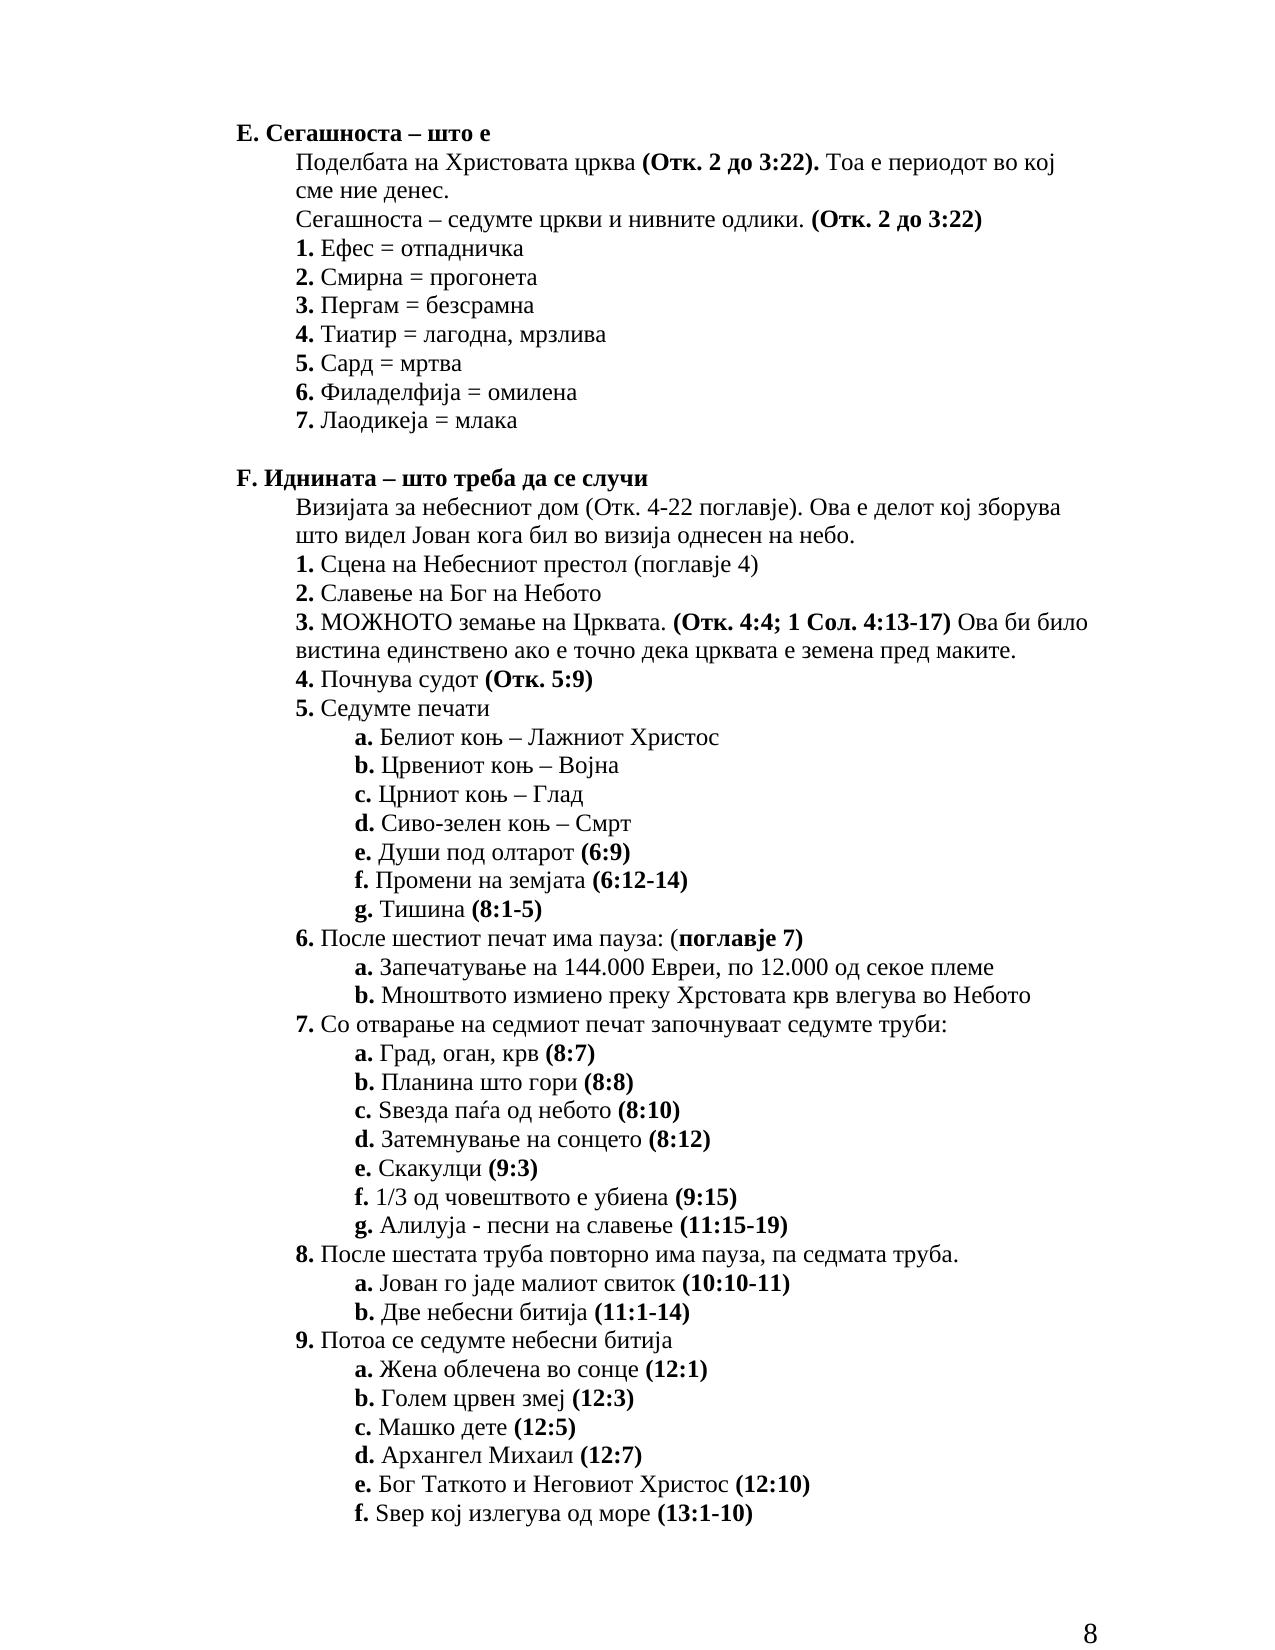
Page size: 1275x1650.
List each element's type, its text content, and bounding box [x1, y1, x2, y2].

text b. Голем црвен змеј (12:3) [354, 1383, 1098, 1412]
text 1. Сцена на Небесниот престол (поглавје 4) [295, 549, 1098, 578]
text d. Архангел Михаил (12:7) [354, 1441, 1098, 1469]
text 2. Смирна = прогонета [295, 262, 1098, 291]
text E. Сегашноста – што е [236, 118, 1098, 147]
text a. Град, оган, крв (8:7) [354, 1038, 1098, 1067]
text b. Планина што гори (8:8) [354, 1067, 1098, 1096]
text d. Сиво-зелен коњ – Смрт [354, 808, 1098, 837]
text Визијата за небесниот дом (Отк. 4-22 поглавје). Ова е делот кој зборува што видел Јован кога бил во визија однесен на небо. [295, 492, 1098, 549]
text 6. После шестиот печат има пауза: (поглавје 7) [295, 923, 1098, 952]
text 3. Пергам = безсрамна [295, 291, 1098, 319]
text b. Две небесни битија (11:1-14) [354, 1297, 1098, 1326]
text f. 1/3 од човештвото е убиена (9:15) [354, 1182, 1098, 1211]
text 9. Потоа се седумте небесни битија [295, 1326, 1098, 1354]
text b. Мноштвото измиено преку Хрстовата крв влегува во Небото [354, 981, 1098, 1009]
text e. Скакулци (9:3) [354, 1153, 1098, 1182]
text 5. Седумте печати [295, 693, 1098, 722]
text Сегашноста – седумте цркви и нивните одлики. (Отк. 2 до 3:22) [295, 204, 1098, 233]
text f. Промени на земјата (6:12-14) [354, 866, 1098, 894]
text c. Машко дете (12:5) [354, 1412, 1098, 1441]
text 5. Сард = мртва [295, 348, 1098, 377]
text g. Тишина (8:1-5) [354, 894, 1098, 923]
text 4. Тиатир = лагодна, мрзлива [295, 319, 1098, 348]
text c. Sвезда паѓа од небото (8:10) [354, 1096, 1098, 1124]
text a. Жена облечена во сонце (12:1) [354, 1354, 1098, 1383]
text 3. МОЖНОТО земање на Црквата. (Отк. 4:4; 1 Сол. 4:13-17) Ова би било вистина единствено ако е точно дека црквата е земена пред маките. [295, 607, 1098, 664]
text 8. После шестата труба повторно има пауза, па седмата труба. [295, 1239, 1098, 1268]
text 1. Ефес = отпадничка [295, 233, 1098, 262]
text b. Црвениот коњ – Војна [354, 751, 1098, 779]
text c. Црниот коњ – Глад [354, 779, 1098, 808]
text f. Sвер кој излегува од море (13:1-10) [354, 1498, 1098, 1527]
text e. Души под олтарот (6:9) [354, 837, 1098, 866]
text 7. Со отварање на седмиот печат започнуваат седумте труби: [295, 1009, 1098, 1038]
text 6. Филаделфија = омилена [295, 377, 1098, 406]
text a. Јован го јаде малиот свиток (10:10-11) [354, 1268, 1098, 1297]
text Поделбата на Христовата црква (Отк. 2 до 3:22). Тоа е периодот во кој сме ние денес. [295, 147, 1098, 204]
text e. Бог Таткото и Неговиот Христос (12:10) [354, 1469, 1098, 1498]
text 7. Лаодикеја = млака [295, 406, 1098, 434]
text F. Иднината – што треба да се случи [236, 463, 1098, 492]
text a. Запечатување на 144.000 Евреи, по 12.000 од секое племе [354, 952, 1098, 981]
text a. Белиот коњ – Лажниот Христос [354, 722, 1098, 751]
text 4. Почнува судот (Отк. 5:9) [295, 664, 1098, 693]
text 2. Славење на Бог на Небото [295, 578, 1098, 607]
text d. Затемнување на сонцето (8:12) [354, 1124, 1098, 1153]
text g. Алилуја - песни на славење (11:15-19) [354, 1211, 1098, 1239]
